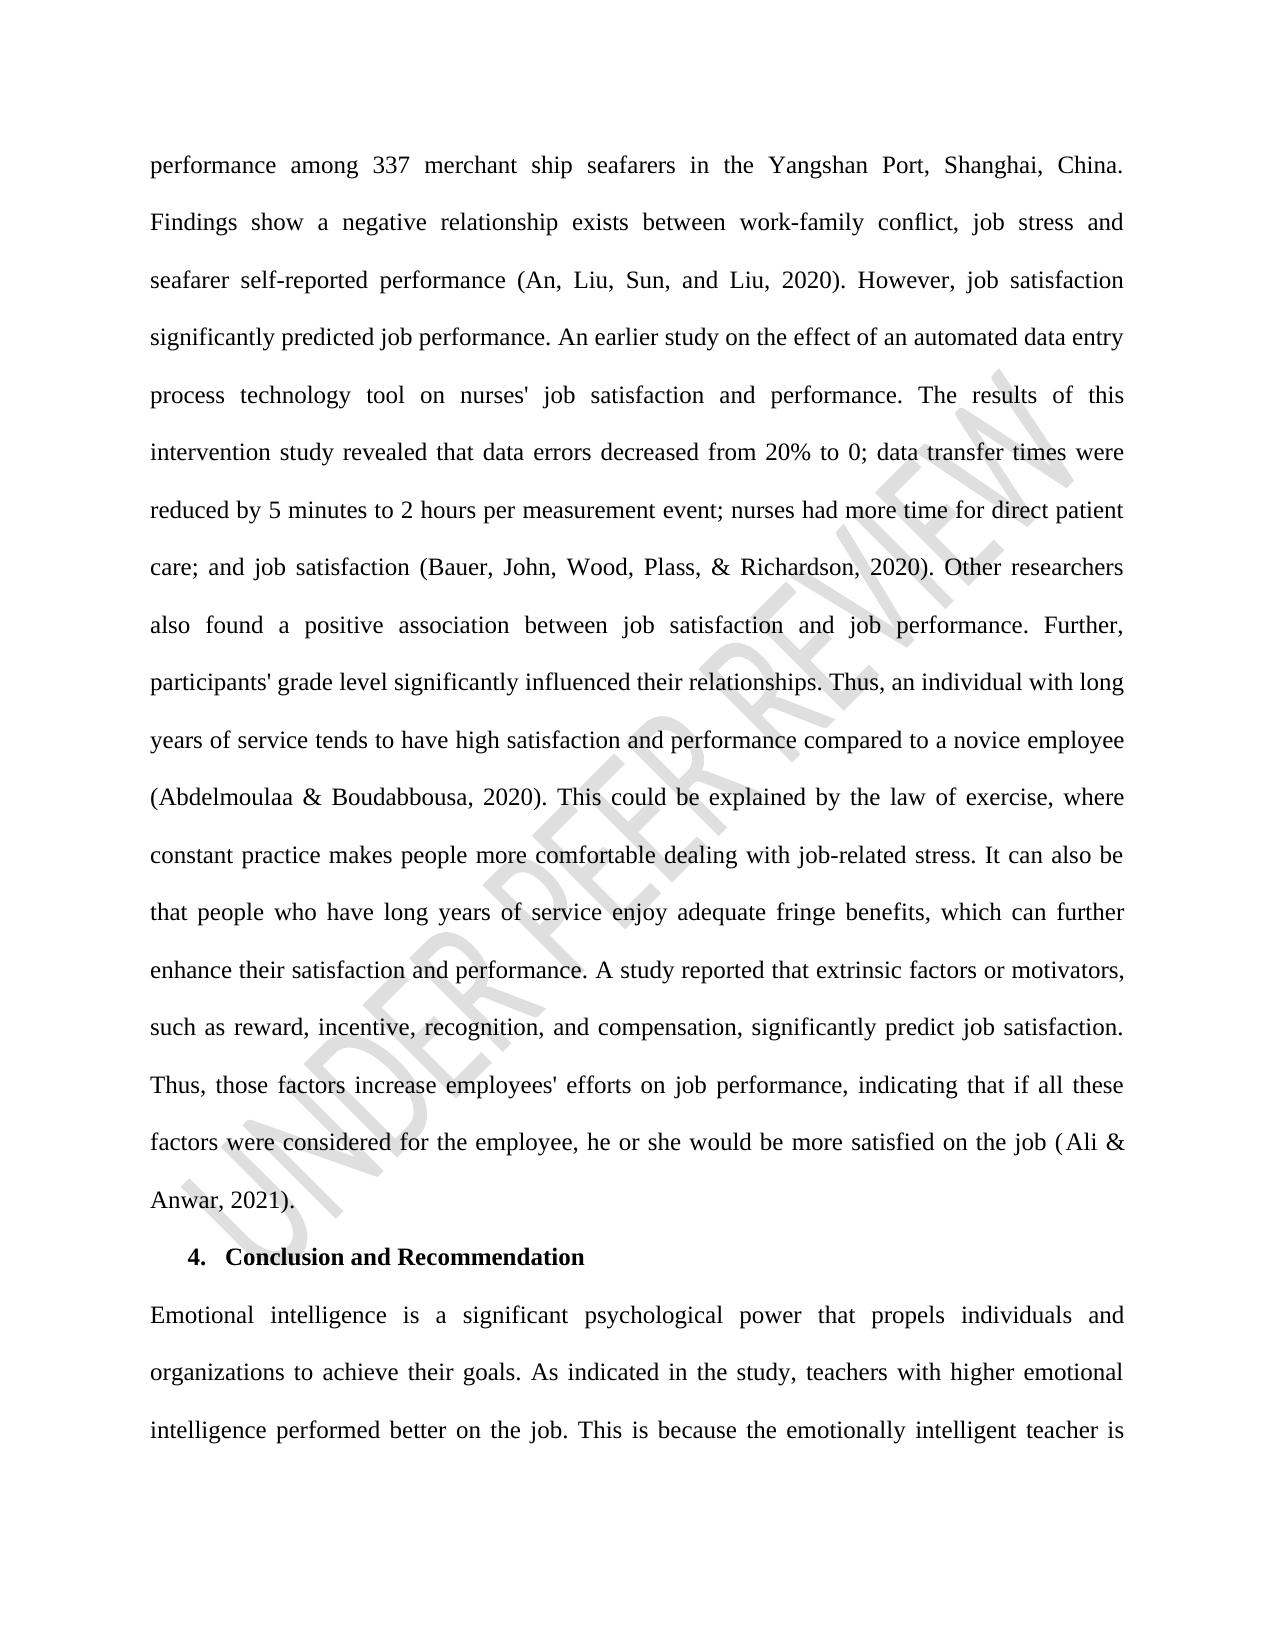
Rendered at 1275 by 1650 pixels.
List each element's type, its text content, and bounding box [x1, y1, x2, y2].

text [150, 150, 1125, 1214]
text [150, 1300, 1125, 1444]
list Conclusion and Recommendation [187, 1242, 1125, 1271]
